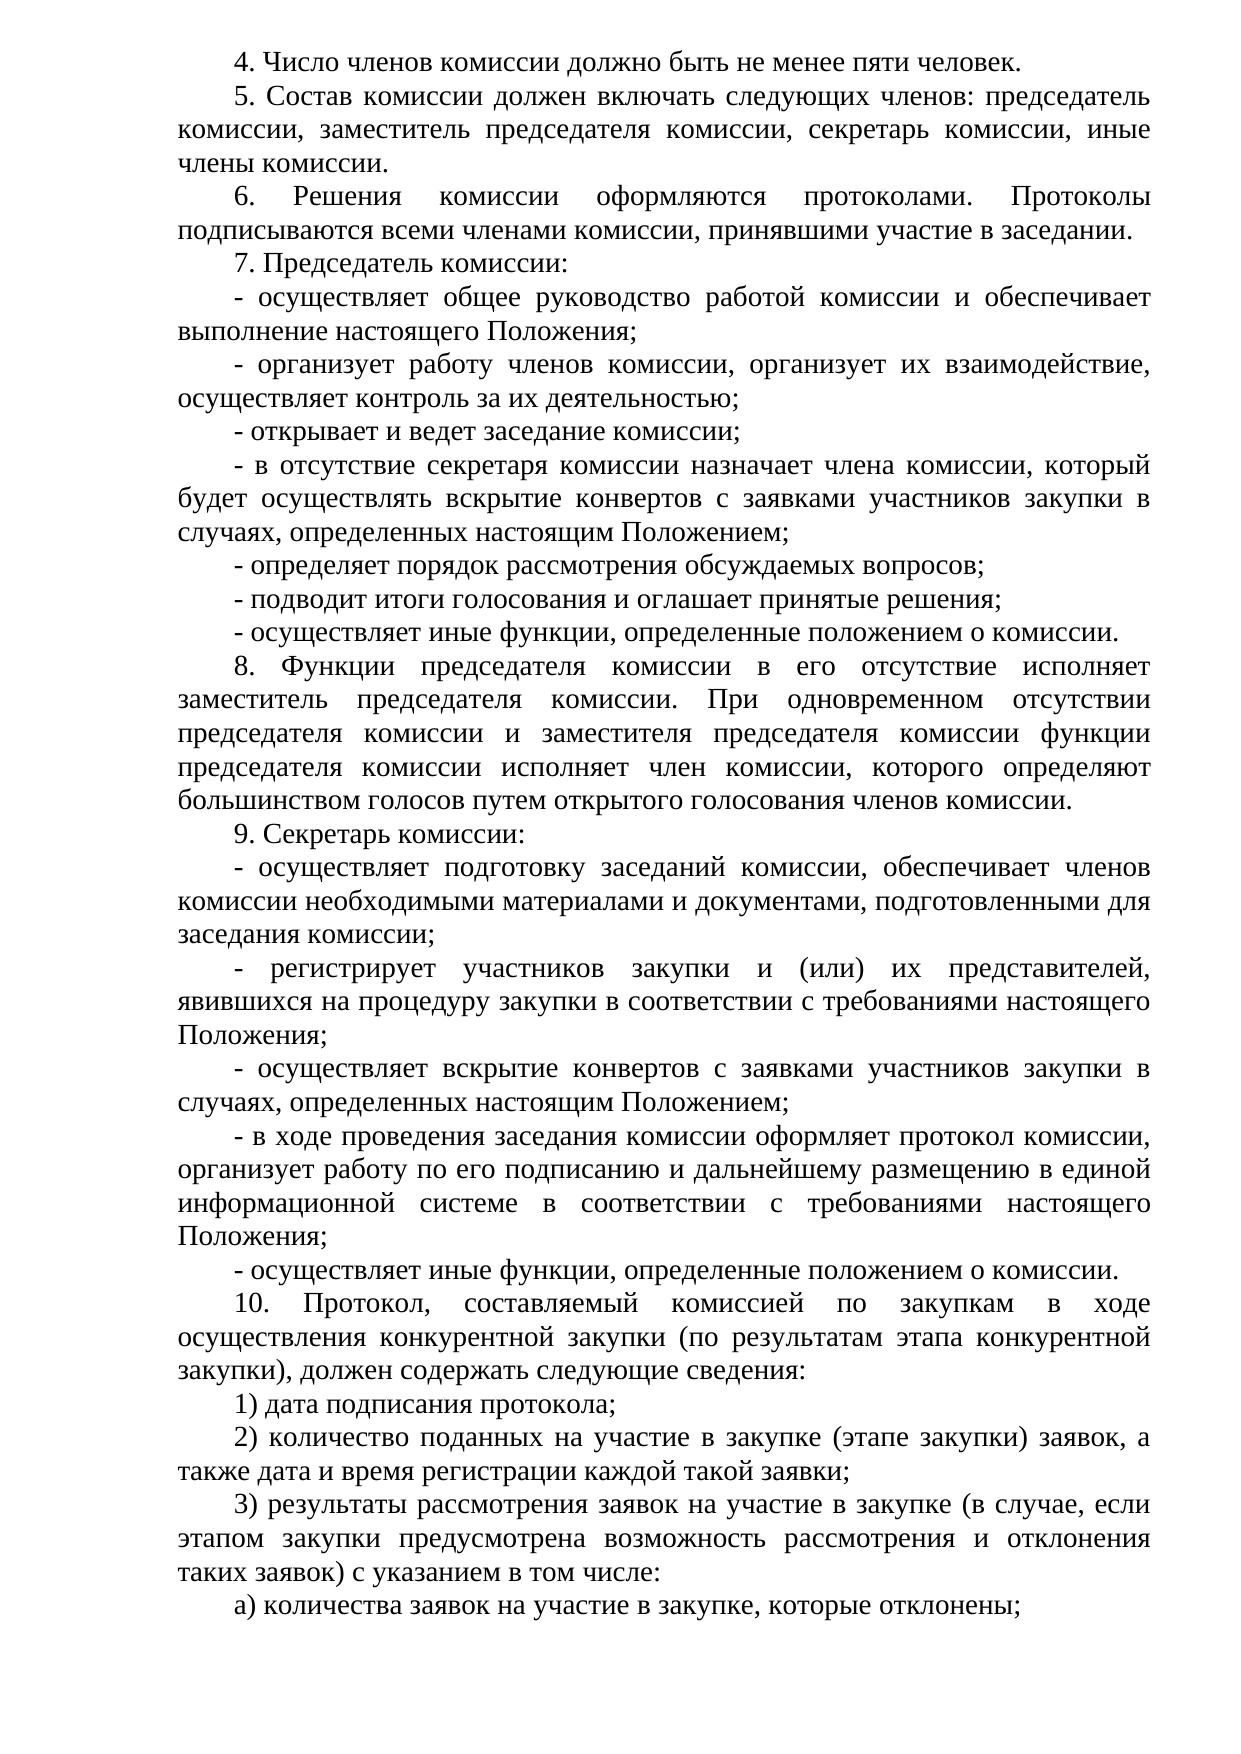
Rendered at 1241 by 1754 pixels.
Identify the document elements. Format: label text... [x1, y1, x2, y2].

text - в отсутствие секретаря комиссии назначает члена комиссии, который будет осуществлять вскрытие конвертов с заявками участников закупки в случаях, определенных настоящим Положением; [177, 447, 1152, 547]
text 5. Состав комиссии должен включать следующих членов: председатель комиссии, заместитель председателя комиссии, секретарь комиссии, иные члены комиссии. [177, 78, 1152, 178]
text - осуществляет иные функции, определенные положением о комиссии. [177, 614, 1152, 648]
text 2) количество поданных на участие в закупке (этапе закупки) заявок, а также дата и время регистрации каждой такой заявки; [177, 1419, 1152, 1487]
text - определяет порядок рассмотрения обсуждаемых вопросов; [177, 547, 1152, 581]
text 3) результаты рассмотрения заявок на участие в закупке (в случае, если этапом закупки предусмотрена возможность рассмотрения и отклонения таких заявок) с указанием в том числе: [177, 1487, 1152, 1587]
text - осуществляет иные функции, определенные положением о комиссии. [177, 1252, 1152, 1285]
text - открывает и ведет заседание комиссии; [177, 413, 1152, 447]
text - осуществляет подготовку заседаний комиссии, обеспечивает членов комиссии необходимыми материалами и документами, подготовленными для заседания комиссии; [177, 849, 1152, 950]
text 10. Протокол, составляемый комиссией по закупкам в ходе осуществления конкурентной закупки (по результатам этапа конкурентной закупки), должен содержать следующие сведения: [177, 1285, 1152, 1386]
text - подводит итоги голосования и оглашает принятые решения; [177, 581, 1152, 614]
text а) количества заявок на участие в закупке, которые отклонены; [177, 1587, 1152, 1621]
text - организует работу членов комиссии, организует их взаимодействие, осуществляет контроль за их деятельностью; [177, 346, 1152, 413]
text - осуществляет общее руководство работой комиссии и обеспечивает выполнение настоящего Положения; [177, 279, 1152, 346]
text 4. Число членов комиссии должно быть не менее пяти человек. [177, 44, 1152, 78]
text - в ходе проведения заседания комиссии оформляет протокол комиссии, организует работу по его подписанию и дальнейшему размещению в единой информационной системе в соответствии с требованиями настоящего Положения; [177, 1118, 1152, 1252]
text 6. Решения комиссии оформляются протоколами. Протоколы подписываются всеми членами комиссии, принявшими участие в заседании. [177, 178, 1152, 246]
text 1) дата подписания протокола; [177, 1386, 1152, 1419]
text - осуществляет вскрытие конвертов с заявками участников закупки в случаях, определенных настоящим Положением; [177, 1051, 1152, 1118]
text - регистрирует участников закупки и (или) их представителей, явившихся на процедуру закупки в соответствии с требованиями настоящего Положения; [177, 950, 1152, 1051]
text 7. Председатель комиссии: [177, 246, 1152, 279]
text 8. Функции председателя комиссии в его отсутствие исполняет заместитель председателя комиссии. При одновременном отсутствии председателя комиссии и заместителя председателя комиссии функции председателя комиссии исполняет член комиссии, которого определяют большинством голосов путем открытого голосования членов комиссии. [177, 648, 1152, 816]
text 9. Секретарь комиссии: [177, 816, 1152, 849]
